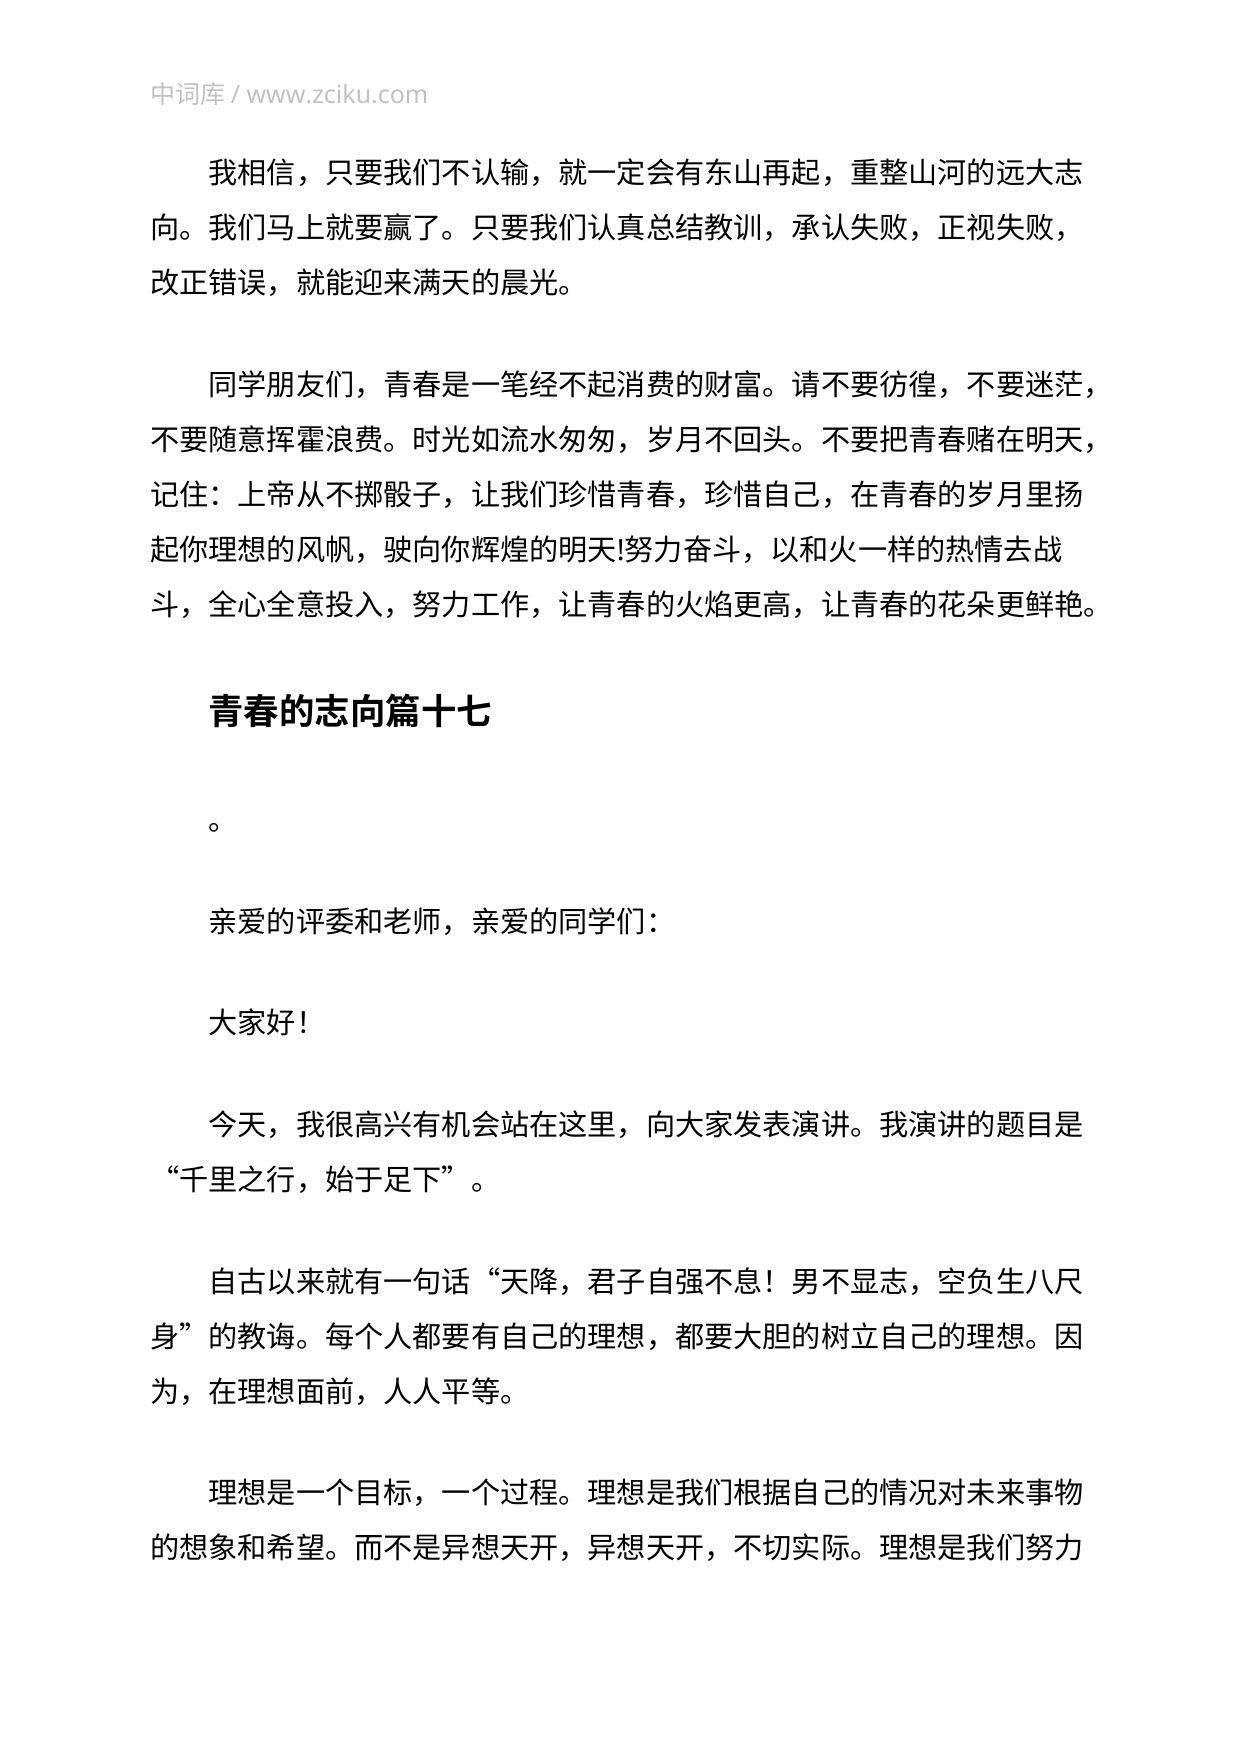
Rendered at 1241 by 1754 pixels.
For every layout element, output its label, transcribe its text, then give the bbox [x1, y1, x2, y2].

text 。 [150, 796, 1090, 839]
text 大家好！ [150, 1000, 1090, 1042]
text 亲爱的评委和老师，亲爱的同学们： [150, 898, 1090, 941]
text 我相信，只要我们不认输，就一定会有东山再起，重整山河的远大志向。我们马上就要赢了。只要我们认真总结教训，承认失败，正视失败，改正错误，就能迎来满天的晨光。 [150, 150, 1090, 302]
text 今天，我很高兴有机会站在这里，向大家发表演讲。我演讲的题目是“千里之行，始于足下”。 [150, 1102, 1090, 1199]
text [150, 1470, 1090, 1567]
text 青春的志向篇十七 [150, 683, 1090, 734]
text 自古以来就有一句话“天降，君子自强不息！男不显志，空负生八尺身”的教诲。每个人都要有自己的理想，都要大胆的树立自己的理想。因为，在理想面前，人人平等。 [150, 1258, 1090, 1411]
text 同学朋友们，青春是一笔经不起消费的财富。请不要彷徨，不要迷茫，不要随意挥霍浪费。时光如流水匆匆，岁月不回头。不要把青春赌在明天，记住：上帝从不掷骰子，让我们珍惜青春，珍惜自己，在青春的岁月里扬起你理想的风帆，驶向你辉煌的明天!努力奋斗，以和火一样的热情去战斗，全心全意投入，努力工作，让青春的火焰更高，让青春的花朵更鲜艳。 [150, 362, 1090, 623]
